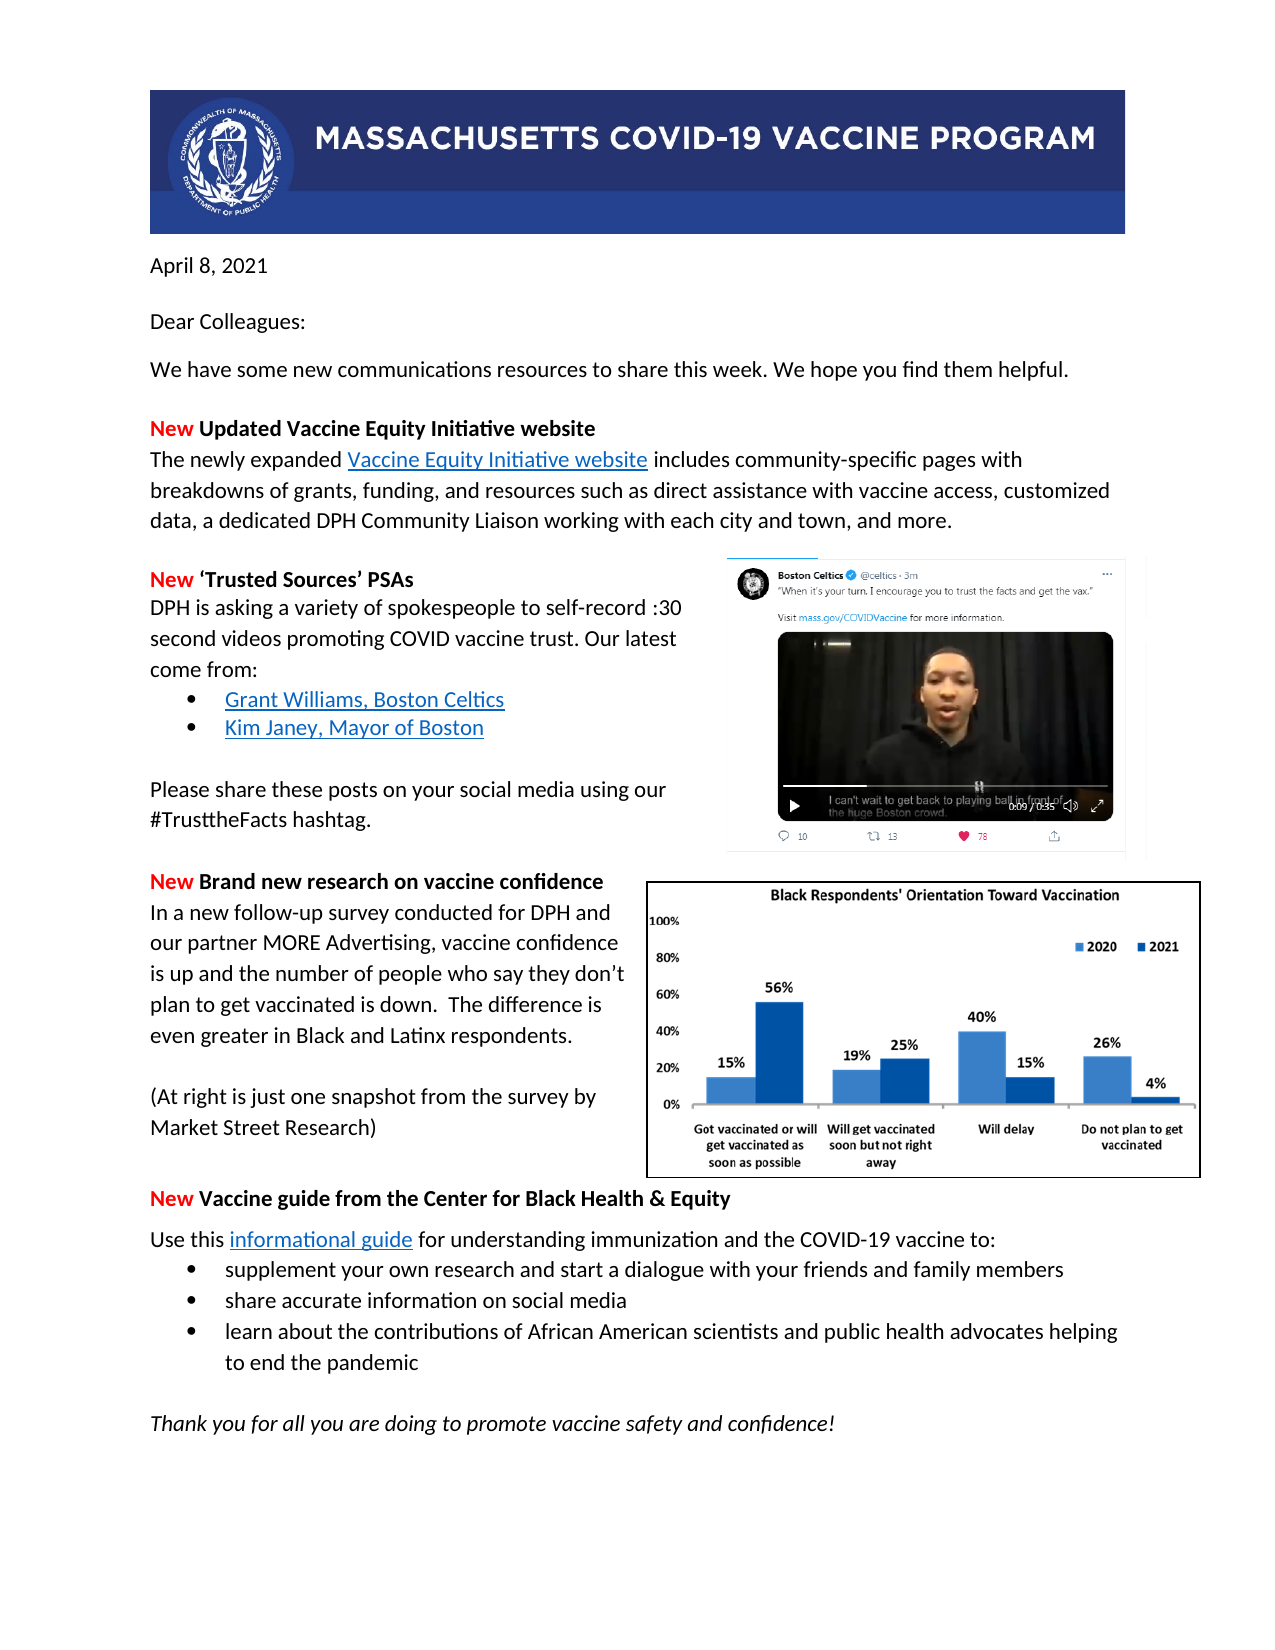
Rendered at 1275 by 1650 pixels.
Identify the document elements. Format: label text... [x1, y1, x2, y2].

list Grant Williams, Boston Celtics [187, 685, 726, 713]
picture [648, 883, 1199, 1177]
text We have some new communications resources to share this week. We hope you find them helpful. [150, 356, 1125, 383]
text April 8, 2021 [150, 251, 1125, 279]
list Thank you for all you are doing to promote vaccine safety and confidence! [150, 1409, 1125, 1437]
text New Brand new research on vaccine confidence [150, 867, 1125, 895]
text In a new follow-up survey conducted for DPH and our partner MORE Advertising, vaccine confidence is up and the number of people who say they don’t plan to get vaccinated is down. The difference is even greater in Black and Latinx respondents. [150, 898, 646, 1049]
text New ‘Trusted Sources’ PSAs [150, 565, 726, 593]
text DPH is asking a variety of spokespeople to self-record :30 second videos promoting COVID vaccine trust. Our latest come from: [150, 593, 726, 683]
list share accurate information on social media [187, 1286, 1125, 1314]
text Dear Colleagues: [150, 307, 1125, 335]
text (At right is just one snapshot from the survey by Market Street Research) [150, 1082, 646, 1141]
list learn about the contributions of African American scientists and public health advocates helping to end the pandemic [187, 1317, 1125, 1376]
picture [150, 90, 1125, 234]
text Please share these posts on your social media using our #TrusttheFacts hashtag. [150, 775, 726, 834]
text The newly expanded Vaccine Equity Initiative website includes community-specific pages with breakdowns of grants, funding, and resources such as direct assistance with vaccine access, customized data, a dedicated DPH Community Liaison working with each city and town, and more. [150, 445, 1125, 534]
picture [726, 556, 1147, 860]
list Kim Janey, Mayor of Boston [187, 713, 726, 741]
list supplement your own research and start a dialogue with your friends and family members [187, 1255, 1125, 1283]
text New Updated Vaccine Equity Initiative website [150, 414, 1125, 442]
text New Vaccine guide from the Center for Black Health & Equity [150, 1184, 1125, 1212]
text Use this informational guide for understanding immunization and the COVID-19 vaccine to: [150, 1225, 1125, 1253]
